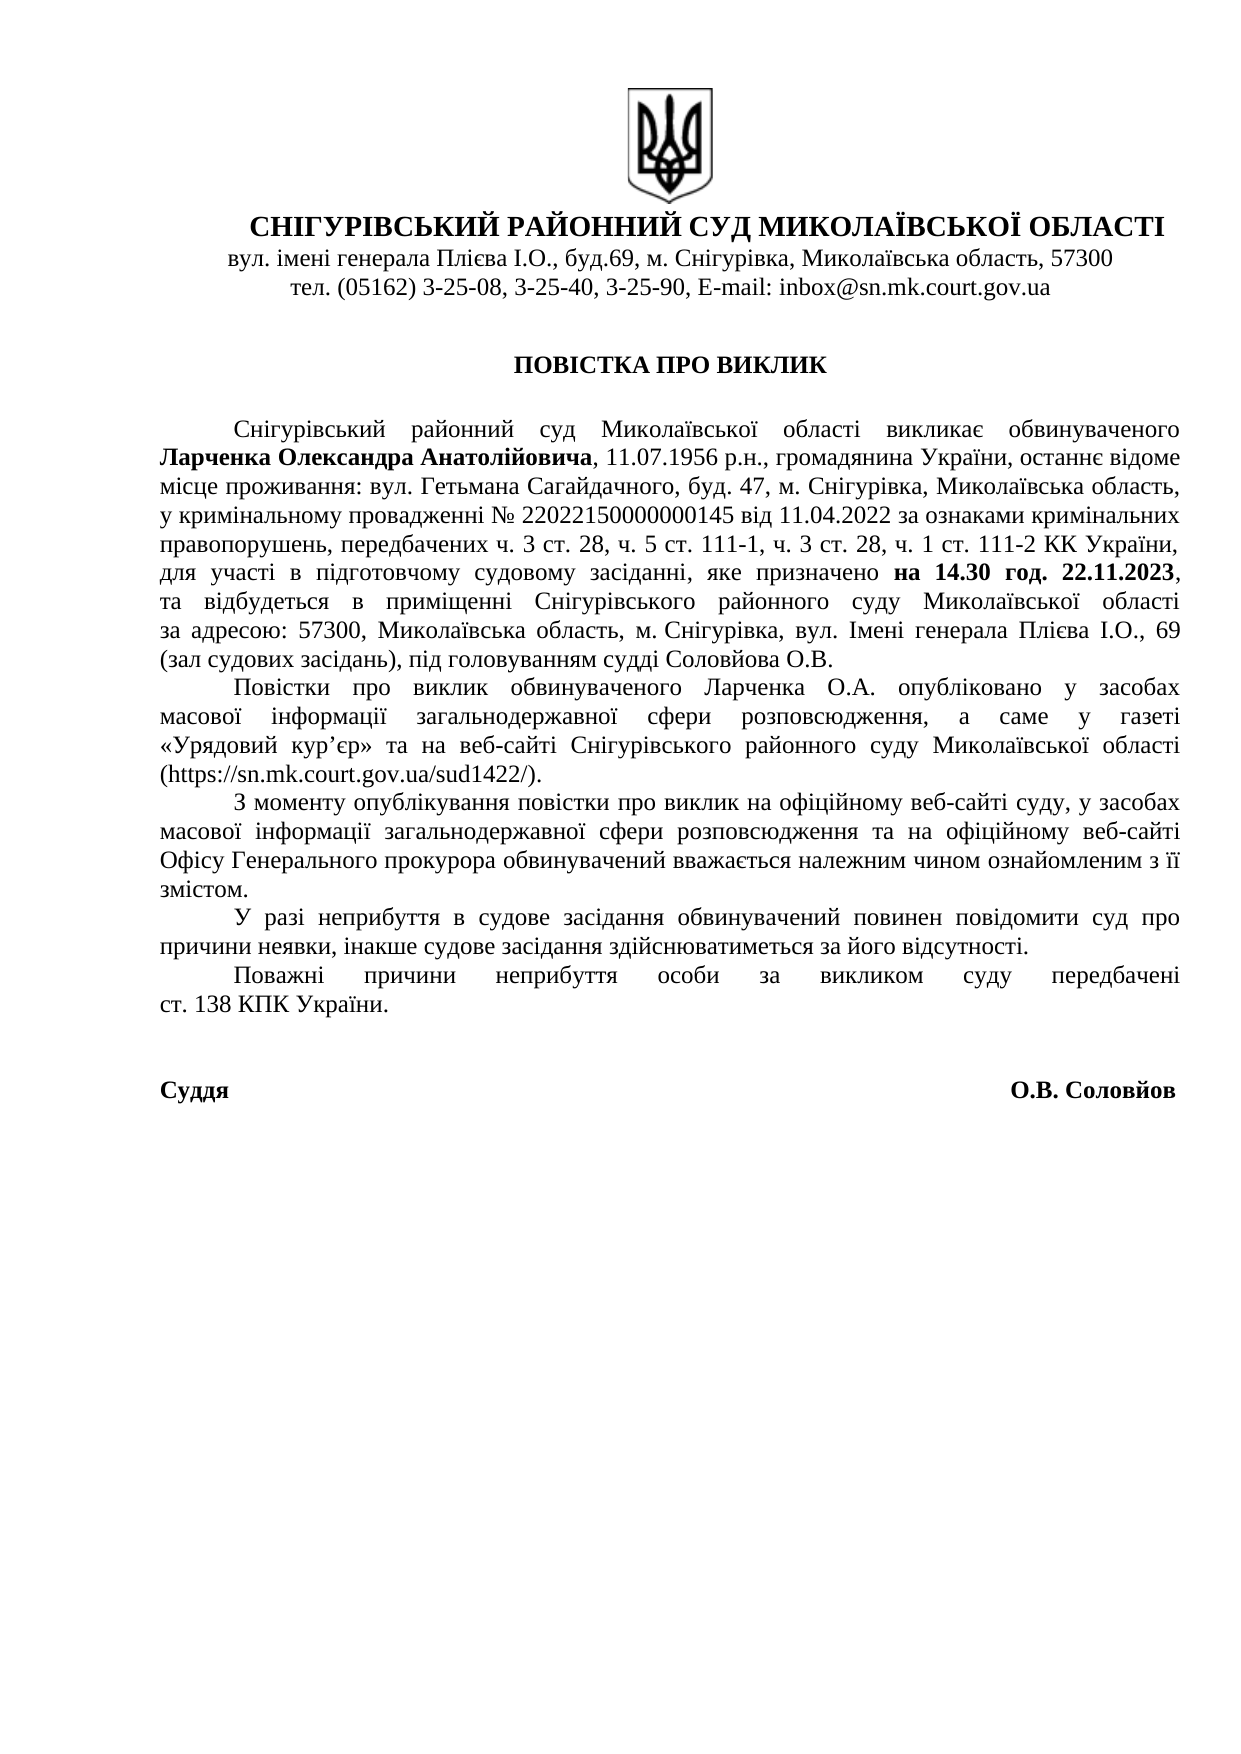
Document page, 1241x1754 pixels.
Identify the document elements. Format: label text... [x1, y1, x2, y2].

text тел. (05162) 3-25-08, 3-25-40, 3-25-90, E-mail: inbox@sn.mk.court.gov.ua [159, 272, 1181, 301]
picture [627, 88, 713, 204]
text Повістки про виклик обвинуваченого Ларченка О.А. опубліковано у засобах масової інформації загальнодержавної сфери розповсюдження, а саме у газеті «Урядовий кур’єр» та на веб-сайті Снігурівського районного суду Миколаївської області (https://sn.mk.court.gov.ua/sud1422/). [159, 672, 1181, 787]
list СНІГУРІВСЬКИЙ РАЙОННИЙ СУД МИКОЛАЇВСЬКОЇ ОБЛАСТІ [159, 209, 1181, 243]
text Суддя О.В. Соловйов [159, 1075, 1181, 1104]
text вул. імені генерала Плієва І.О., буд.69, м. Снігурівка, Миколаївська область, 57300 [159, 243, 1181, 272]
text Поважні причини неприбуття особи за викликом суду передбачені ст. 138 КПК України. [159, 960, 1181, 1017]
text ПОВІСТКА ПРО ВИКЛИК [159, 350, 1181, 379]
text Снігурівський районний суд Миколаївської області викликає обвинуваченого Ларченка Олександра Анатолійовича, 11.07.1956 р.н., громадянина України, останнє відоме місце проживання: вул. Гетьмана Сагайдачного, буд. 47, м. Снігурівка, Миколаївська область, у кримінальному провадженні № 22022150000000145 від 11.04.2022 за ознаками кримінальних правопорушень, передбачених ч. 3 ст. 28, ч. 5 ст. 111-1, ч. 3 ст. 28, ч. 1 ст. 111-2 КК України, для участі в підготовчому судовому засіданні, яке призначено на 14.30 год. 22.11.2023, та відбудеться в приміщенні Снігурівського районного суду Миколаївської області за адресою: 57300, Миколаївська область, м. Снігурівка, вул. Імені генерала Плієва І.О., 69 (зал судових засідань), під головуванням судді Соловйова О.В. [159, 601, 1181, 672]
text З моменту опублікування повістки про виклик на офіційному веб-сайті суду, у засобах масової інформації загальнодержавної сфери розповсюдження та на офіційному веб-сайті Офісу Генерального прокурора обвинувачений вважається належним чином ознайомленим з її змістом. [159, 787, 1181, 902]
text Снігурівський районний суд Миколаївської області викликає обвинуваченого Ларченка Олександра Анатолійовича, 11.07.1956 р.н., громадянина України, останнє відоме місце проживання: вул. Гетьмана Сагайдачного, буд. 47, м. Снігурівка, Миколаївська область, у кримінальному провадженні № 22022150000000145 від 11.04.2022 за ознаками кримінальних правопорушень, передбачених ч. 3 ст. 28, ч. 5 ст. 111-1, ч. 3 ст. 28, ч. 1 ст. 111-2 КК України, для участі в підготовчому судовому засіданні, яке призначено на 14.30 год. 22.11.2023, та відбудеться в приміщенні Снігурівського районного суду Миколаївської області за адресою: 57300, Миколаївська область, м. Снігурівка, вул. Імені генерала Плієва І.О., 69 (зал судових засідань), під головуванням судді Соловйова О.В. [159, 414, 1181, 526]
text У разі неприбуття в судове засідання обвинувачений повинен повідомити суд про причини неявки, інакше судове засідання здійснюватиметься за його відсутності. [159, 902, 1181, 960]
